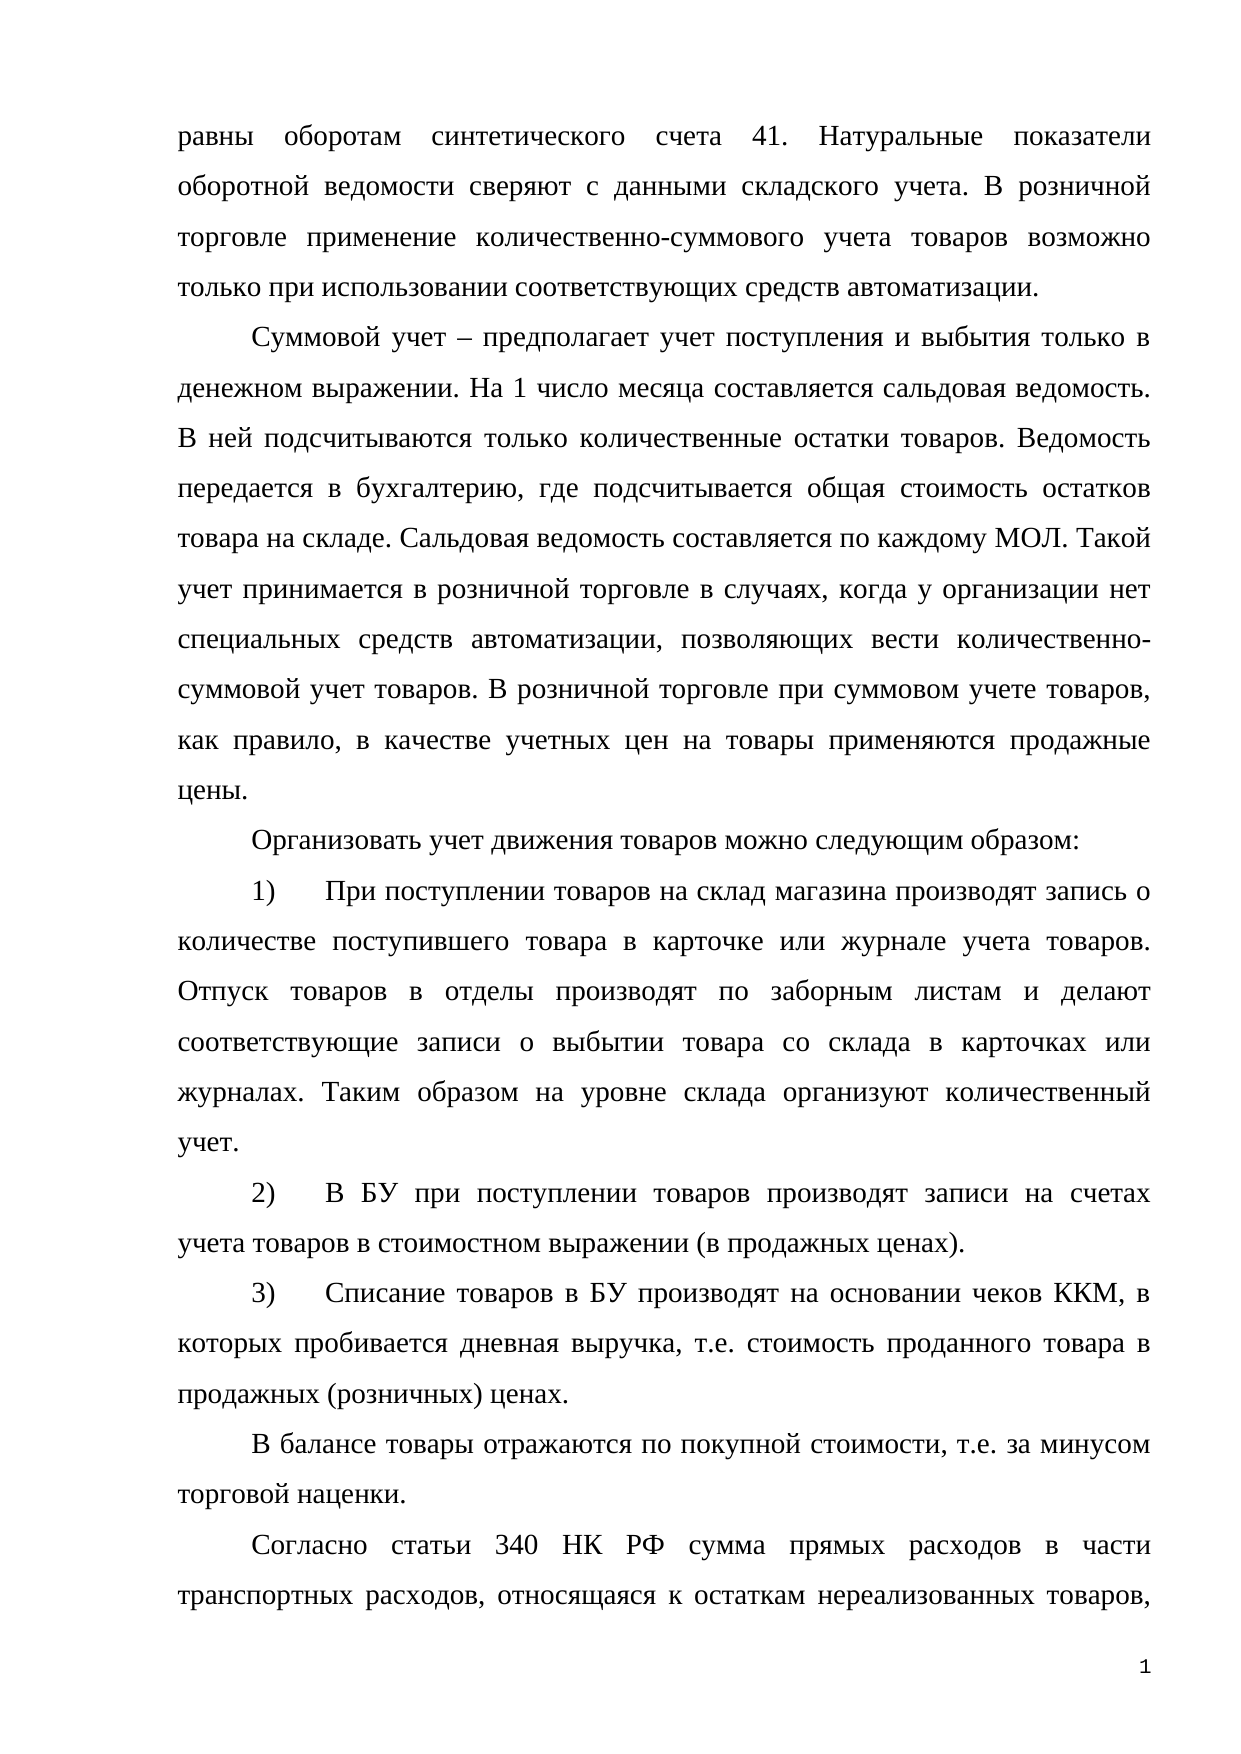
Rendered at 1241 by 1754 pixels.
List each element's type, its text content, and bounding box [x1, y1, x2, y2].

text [177, 1527, 1152, 1611]
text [177, 118, 1152, 303]
list Списание товаров в БУ производят на основании чеков ККМ, в которых пробивается дневная выручка, т.е. стоимость проданного товара в продажных (розничных) ценах. [177, 1275, 1152, 1409]
text Суммовой учет – предполагает учет поступления и выбытия только в денежном выражении. На 1 число месяца составляется сальдовая ведомость. В ней подсчитываются только количественные остатки товаров. Ведомость передается в бухгалтерию, где подсчитывается общая стоимость остатков товара на складе. Сальдовая ведомость составляется по каждому МОЛ. Такой учет принимается в розничной торговле в случаях, когда у организации нет специальных средств автоматизации, позволяющих вести количественно-суммовой учет товаров. В розничной торговле при суммовом учете товаров, как правило, в качестве учетных цен на товары применяются продажные цены. [177, 319, 1152, 806]
list В БУ при поступлении товаров производят записи на счетах учета товаров в стоимостном выражении (в продажных ценах). [177, 1175, 1152, 1258]
text В балансе товары отражаются по покупной стоимости, т.е. за минусом торговой наценки. [177, 1426, 1152, 1510]
list При поступлении товаров на склад магазина производят запись о количестве поступившего товара в карточке или журнале учета товаров. Отпуск товаров в отделы производят по заборным листам и делают соответствующие записи о выбытии товара со склада в карточках или журналах. Таким образом на уровне склада организуют количественный учет. [177, 873, 1152, 1158]
text Организовать учет движения товаров можно следующим образом: [177, 822, 1152, 856]
